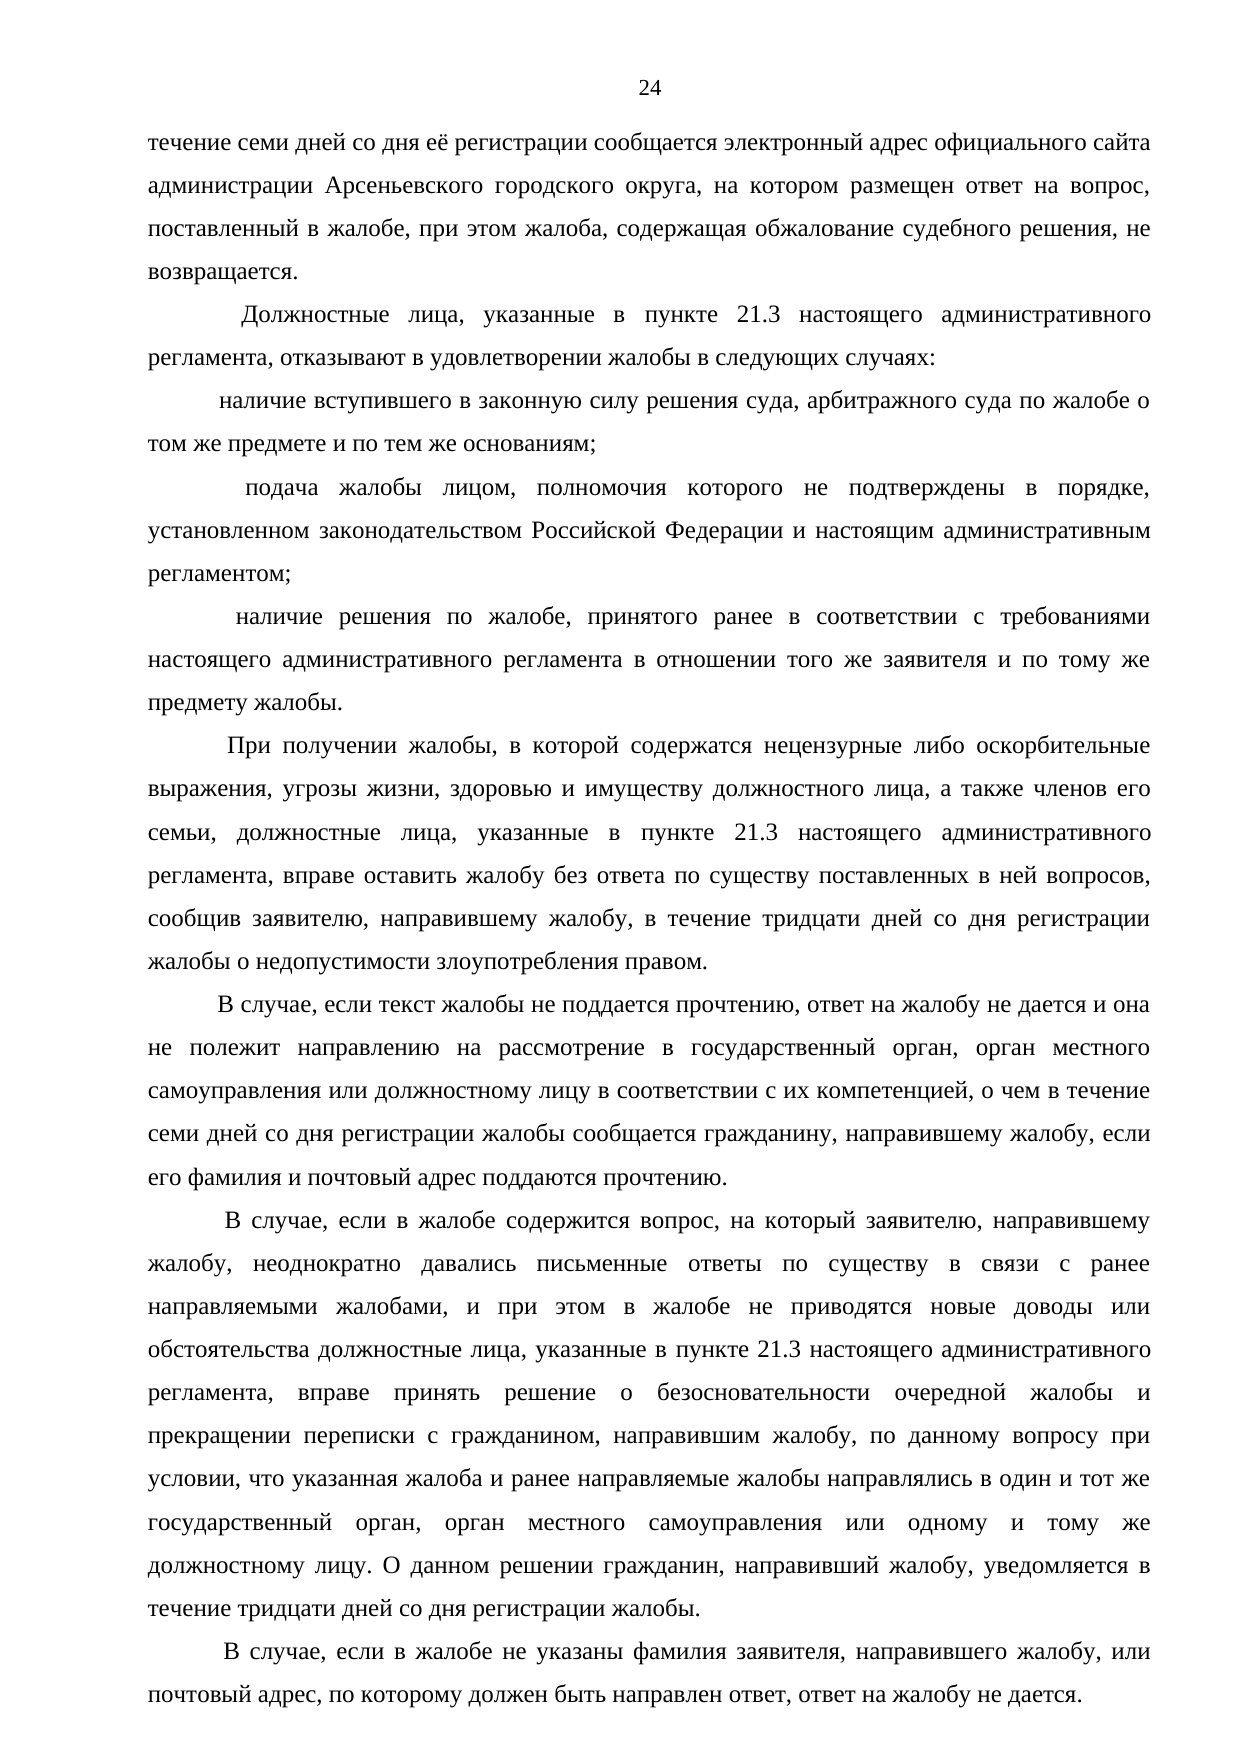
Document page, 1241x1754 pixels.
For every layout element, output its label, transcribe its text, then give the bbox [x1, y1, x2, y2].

text подача жалобы лицом, полномочия которого не подтверждены в порядке, установленном законодательством Российской Федерации и настоящим административным регламентом; [148, 472, 1152, 587]
text наличие вступившего в законную силу решения суда, арбитражного суда по жалобе о том же предмете и по тем же основаниям; [148, 385, 1152, 457]
text При получении жалобы, в которой содержатся нецензурные либо оскорбительные выражения, угрозы жизни, здоровью и имуществу должностного лица, а также членов его семьи, должностные лица, указанные в пункте 21.3 настоящего административного регламента, вправе оставить жалобу без ответа по существу поставленных в ней вопросов, сообщив заявителю, направившему жалобу, в течение тридцати дней со дня регистрации жалобы о недопустимости злоупотребления правом. [148, 730, 1152, 975]
text Должностные лица, указанные в пункте 21.3 настоящего административного регламента, отказывают в удовлетворении жалобы в следующих случаях: [148, 299, 1152, 371]
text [148, 127, 1152, 285]
text наличие решения по жалобе, принятого ранее в соответствии с требованиями настоящего административного регламента в отношении того же заявителя и по тому же предмету жалобы. [148, 601, 1152, 716]
text В случае, если в жалобе не указаны фамилия заявителя, направившего жалобу, или почтовый адрес, по которому должен быть направлен ответ, ответ на жалобу не дается. [148, 1636, 1152, 1708]
text В случае, если в жалобе содержится вопрос, на который заявителю, направившему жалобу, неоднократно давались письменные ответы по существу в связи с ранее направляемыми жалобами, и при этом в жалобе не приводятся новые доводы или обстоятельства должностные лица, указанные в пункте 21.3 настоящего административного регламента, вправе принять решение о безосновательности очередной жалобы и прекращении переписки с гражданином, направившим жалобу, по данному вопросу при условии, что указанная жалоба и ранее направляемые жалобы направлялись в один и тот же государственный орган, орган местного самоуправления или одному и тому же должностному лицу. О данном решении гражданин, направивший жалобу, уведомляется в течение тридцати дней со дня регистрации жалобы. [148, 1205, 1152, 1622]
text В случае, если текст жалобы не поддается прочтению, ответ на жалобу не дается и она не полежит направлению на рассмотрение в государственный орган, орган местного самоуправления или должностному лицу в соответствии с их компетенцией, о чем в течение семи дней со дня регистрации жалобы сообщается гражданину, направившему жалобу, если его фамилия и почтовый адрес поддаются прочтению. [148, 989, 1152, 1190]
